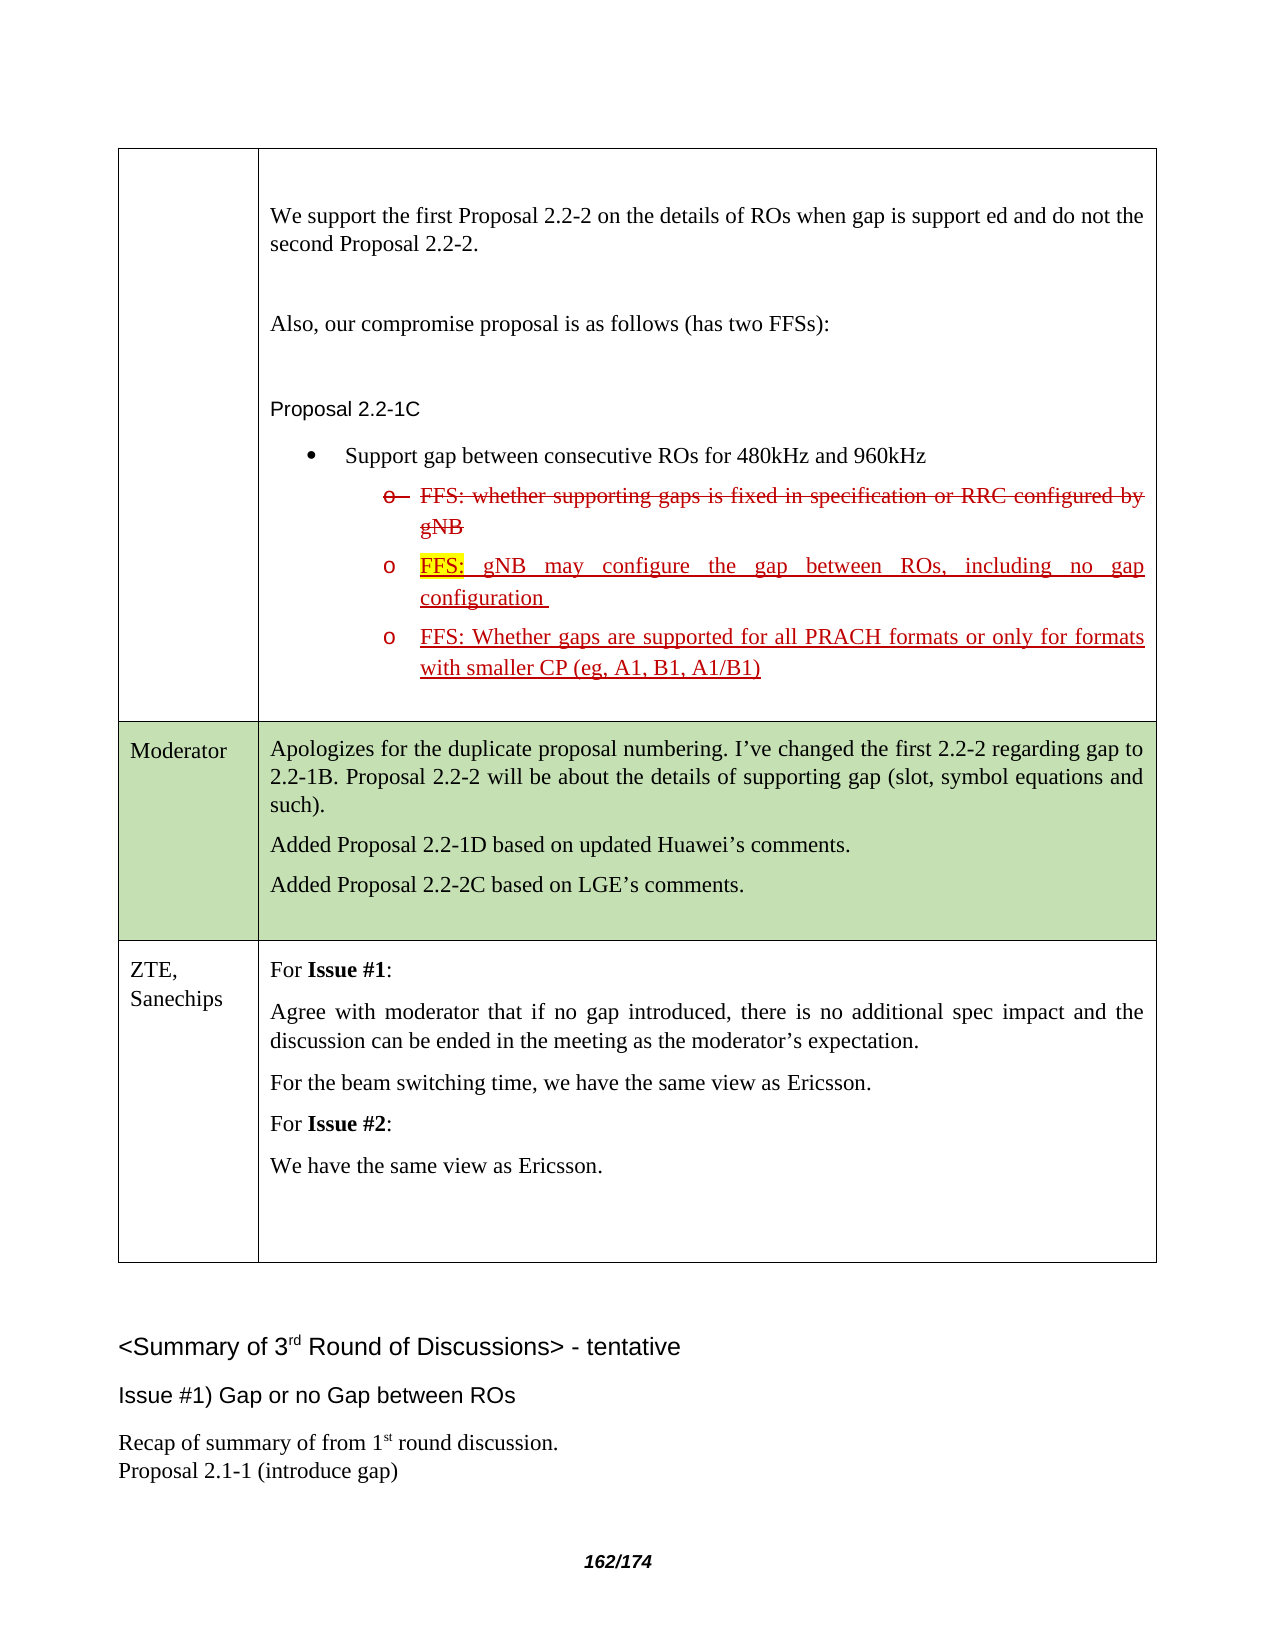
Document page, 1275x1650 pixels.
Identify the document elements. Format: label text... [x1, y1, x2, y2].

text Proposal 2.1-1 (introduce gap) [118, 1457, 1157, 1484]
subtitle Issue #1) Gap or no Gap between ROs [118, 1382, 1157, 1408]
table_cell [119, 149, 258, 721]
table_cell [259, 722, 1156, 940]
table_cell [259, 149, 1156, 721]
text Recap of summary of from 1st round discussion. [118, 1429, 1157, 1455]
subtitle <Summary of 3rd Round of Discussions> - tentative [118, 1332, 1157, 1361]
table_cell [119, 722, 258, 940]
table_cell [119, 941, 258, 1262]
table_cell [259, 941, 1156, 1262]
